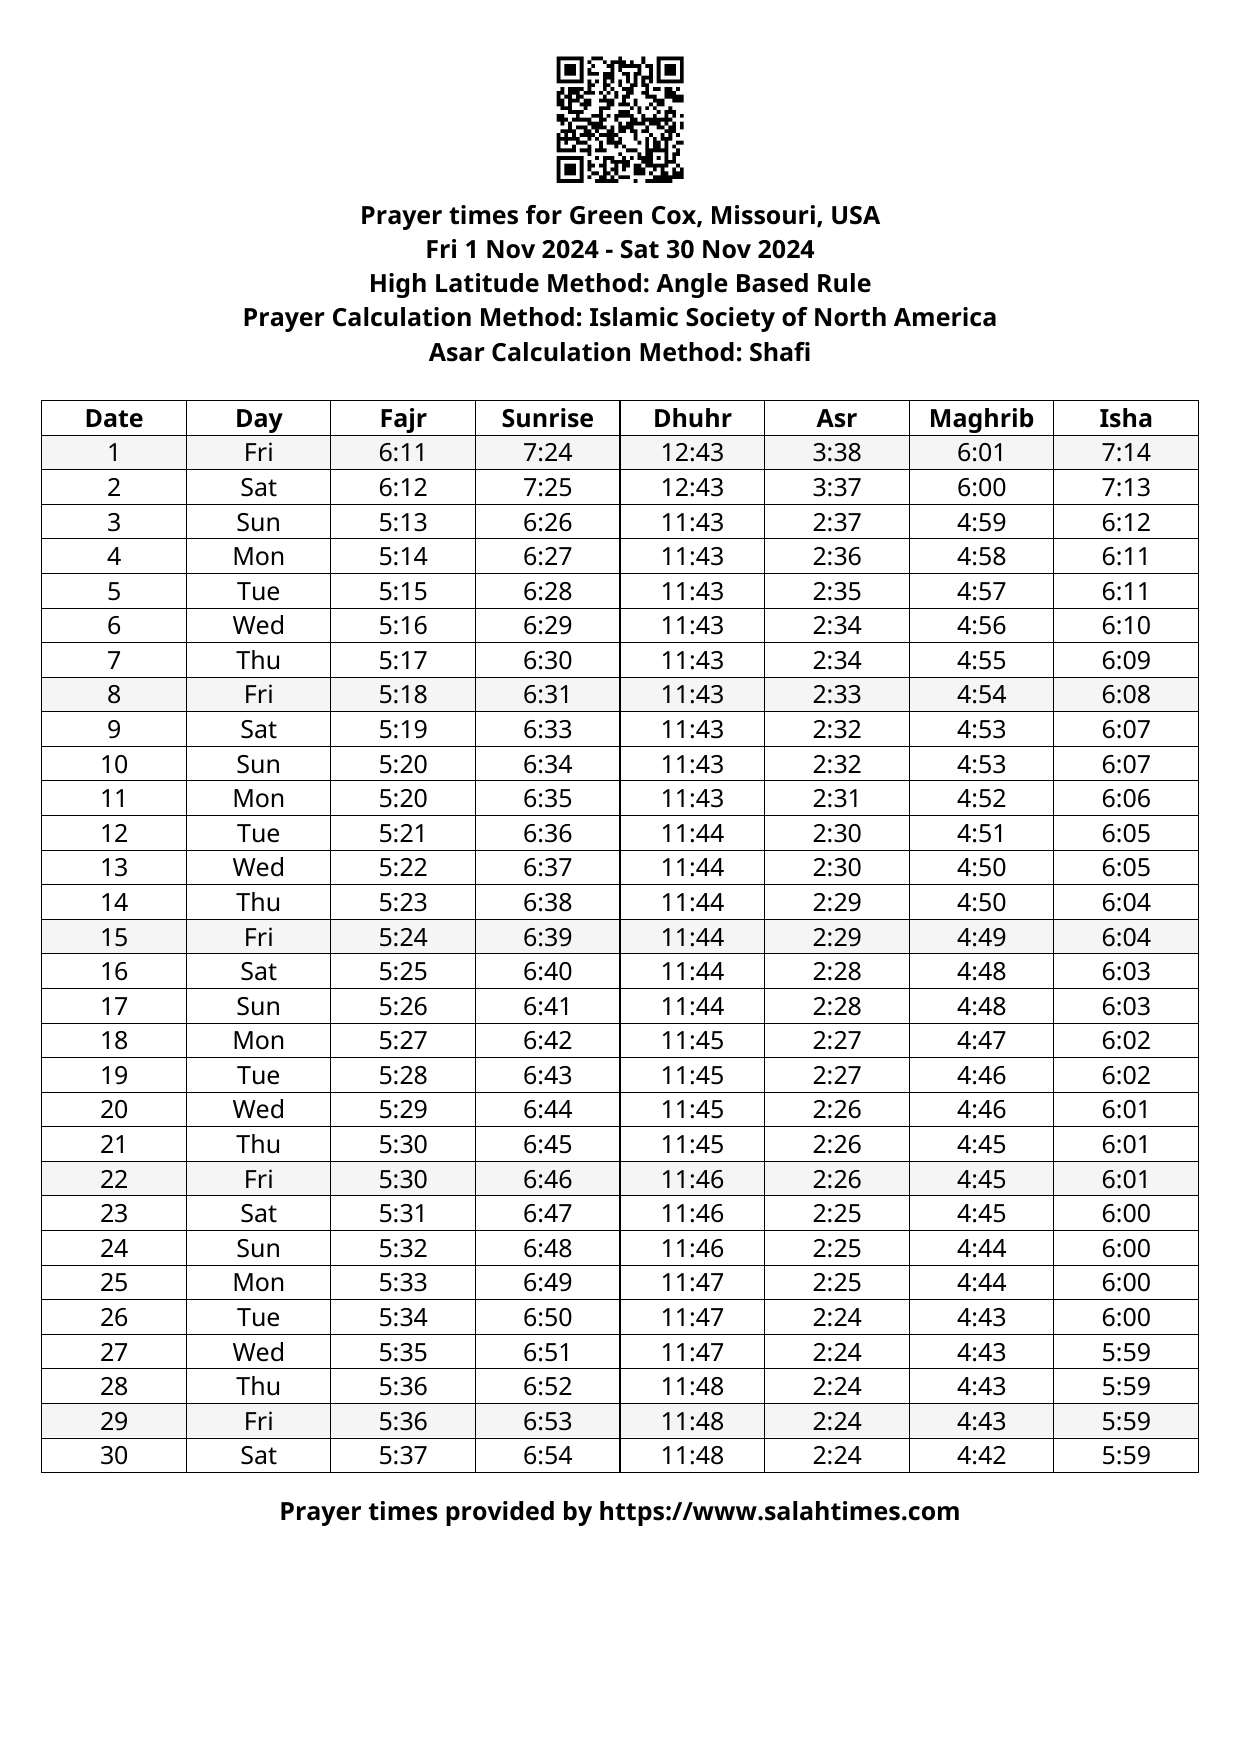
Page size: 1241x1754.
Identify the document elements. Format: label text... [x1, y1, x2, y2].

table_cell 6:08 [1054, 678, 1198, 711]
table_cell 11:43 [621, 747, 764, 780]
table_cell 5:28 [331, 1058, 475, 1092]
table_cell 11:47 [621, 1300, 764, 1334]
text Fri 1 Nov 2024 - Sat 30 Nov 2024 [42, 232, 1198, 266]
table_header Day [187, 401, 330, 434]
table_cell 6:12 [1054, 505, 1198, 538]
table_cell 6:37 [476, 851, 619, 884]
table_cell 4:43 [910, 1300, 1053, 1334]
table_cell 4:44 [910, 1266, 1053, 1299]
table_cell 11:45 [621, 1127, 764, 1161]
table_cell 5:37 [331, 1439, 475, 1472]
table_header Fajr [331, 401, 475, 434]
picture [542, 41, 699, 198]
table_cell 6:30 [476, 643, 619, 677]
table_cell 5:18 [331, 678, 475, 711]
table_cell 4:48 [910, 954, 1053, 988]
table_cell 6:11 [1054, 539, 1198, 573]
table_cell 6:41 [476, 989, 619, 1022]
table_cell 5:26 [331, 989, 475, 1022]
table_cell Fri [187, 678, 330, 711]
table_cell Wed [187, 609, 330, 642]
table_cell 6:52 [476, 1369, 619, 1403]
table_cell 6:53 [476, 1404, 619, 1437]
table_cell 23 [42, 1196, 186, 1230]
table_cell 5:29 [331, 1093, 475, 1126]
table_cell 5:14 [331, 539, 475, 573]
table_cell 6:07 [1054, 747, 1198, 780]
table_cell 6:47 [476, 1196, 619, 1230]
table_cell 5:32 [331, 1231, 475, 1264]
table_cell 5:23 [331, 885, 475, 919]
table_cell Sun [187, 989, 330, 1022]
table_cell 14 [42, 885, 186, 919]
table_cell 6:00 [1054, 1300, 1198, 1334]
table_cell 6:26 [476, 505, 619, 538]
table_cell 11:44 [621, 816, 764, 849]
table_header Date [42, 401, 186, 434]
table_cell 7:24 [476, 436, 619, 469]
table_cell 6:33 [476, 712, 619, 746]
table_cell 4:49 [910, 920, 1053, 953]
table_cell 6:48 [476, 1231, 619, 1264]
table_cell 6 [42, 609, 186, 642]
table_cell 19 [42, 1058, 186, 1092]
table_cell 6:00 [910, 470, 1053, 504]
table_cell 4:43 [910, 1335, 1053, 1368]
table_cell 6:01 [1054, 1127, 1198, 1161]
table_header Sunrise [476, 401, 619, 434]
table_cell 5:15 [331, 574, 475, 607]
table_cell 5:36 [331, 1369, 475, 1403]
table_cell Wed [187, 1335, 330, 1368]
table_cell 6:01 [1054, 1162, 1198, 1195]
table_cell 2:29 [765, 885, 909, 919]
table_cell Mon [187, 1024, 330, 1057]
table_cell 16 [42, 954, 186, 988]
table_cell 11:44 [621, 885, 764, 919]
table_cell 6:27 [476, 539, 619, 573]
table_cell Sat [187, 1439, 330, 1472]
table_cell 4:45 [910, 1196, 1053, 1230]
table_cell 2:28 [765, 954, 909, 988]
table_cell 11:43 [621, 609, 764, 642]
table_cell 6:34 [476, 747, 619, 780]
table_cell Tue [187, 1300, 330, 1334]
table_cell 5:20 [331, 781, 475, 815]
table_cell 13 [42, 851, 186, 884]
table_header Dhuhr [621, 401, 764, 434]
text Prayer times for Green Cox, Missouri, USA [42, 198, 1198, 232]
table_cell Mon [187, 539, 330, 573]
table_cell 2:30 [765, 816, 909, 849]
table_cell 4:55 [910, 643, 1053, 677]
table_cell 11:44 [621, 851, 764, 884]
table_cell 11:45 [621, 1093, 764, 1126]
table_cell Sat [187, 1196, 330, 1230]
table_cell 4:48 [910, 989, 1053, 1022]
table_cell 2:33 [765, 678, 909, 711]
table_cell 11:47 [621, 1266, 764, 1299]
table_cell 17 [42, 989, 186, 1022]
table_cell 2:35 [765, 574, 909, 607]
table_cell 11:48 [621, 1404, 764, 1437]
table_cell 11:43 [621, 539, 764, 573]
table_cell 5:20 [331, 747, 475, 780]
text Prayer Calculation Method: Islamic Society of North America [42, 300, 1198, 334]
table_cell 11:44 [621, 920, 764, 953]
table_cell 22 [42, 1162, 186, 1195]
table_cell 7 [42, 643, 186, 677]
table_cell 6:50 [476, 1300, 619, 1334]
table_cell 7:25 [476, 470, 619, 504]
table_cell Sat [187, 954, 330, 988]
table_cell Sat [187, 470, 330, 504]
table_cell 4:52 [910, 781, 1053, 815]
table_cell 11:44 [621, 989, 764, 1022]
table_cell 4:50 [910, 885, 1053, 919]
table_cell 6:29 [476, 609, 619, 642]
table_cell 1 [42, 436, 186, 469]
table_cell 2:37 [765, 505, 909, 538]
table_cell 11:47 [621, 1335, 764, 1368]
table_cell 11:43 [621, 643, 764, 677]
table_cell 5:27 [331, 1024, 475, 1057]
table_cell 6:10 [1054, 609, 1198, 642]
table_cell 6:44 [476, 1093, 619, 1126]
table_cell 3 [42, 505, 186, 538]
table_cell 6:01 [910, 436, 1053, 469]
table_cell 30 [42, 1439, 186, 1472]
table_cell 4:44 [910, 1231, 1053, 1264]
table_cell 2 [42, 470, 186, 504]
table_cell 2:36 [765, 539, 909, 573]
table_cell 4:59 [910, 505, 1053, 538]
table_cell 2:29 [765, 920, 909, 953]
table_cell 5:33 [331, 1266, 475, 1299]
table_cell 6:05 [1054, 851, 1198, 884]
table_cell 20 [42, 1093, 186, 1126]
table_cell 5:30 [331, 1127, 475, 1161]
table_cell 11:46 [621, 1231, 764, 1264]
table_cell 6:09 [1054, 643, 1198, 677]
table_cell 6:51 [476, 1335, 619, 1368]
table_cell Sun [187, 747, 330, 780]
table_cell 4:53 [910, 712, 1053, 746]
table_cell Fri [187, 1404, 330, 1437]
table_cell 5:19 [331, 712, 475, 746]
table_cell Mon [187, 1266, 330, 1299]
table_cell 6:28 [476, 574, 619, 607]
table_cell 6:00 [1054, 1231, 1198, 1264]
table_cell 5:17 [331, 643, 475, 677]
table_cell 2:30 [765, 851, 909, 884]
table_cell 6:49 [476, 1266, 619, 1299]
table_cell 2:24 [765, 1335, 909, 1368]
table_cell 2:26 [765, 1093, 909, 1126]
table_cell 6:00 [1054, 1196, 1198, 1230]
table_cell 4:45 [910, 1162, 1053, 1195]
table_cell 11:48 [621, 1439, 764, 1472]
table_cell Sun [187, 505, 330, 538]
table_cell Sun [187, 1231, 330, 1264]
table_cell 6:36 [476, 816, 619, 849]
table_cell Sat [187, 712, 330, 746]
table_cell 5:59 [1054, 1404, 1198, 1437]
table_cell Thu [187, 1127, 330, 1161]
table_cell 12:43 [621, 470, 764, 504]
table_cell 2:25 [765, 1231, 909, 1264]
table_cell Wed [187, 1093, 330, 1126]
table_cell 5:13 [331, 505, 475, 538]
table_cell Fri [187, 920, 330, 953]
table_cell 5:36 [331, 1404, 475, 1437]
table_cell 4:42 [910, 1439, 1053, 1472]
table_cell 6:42 [476, 1024, 619, 1057]
table_cell 11:48 [621, 1369, 764, 1403]
table_cell 6:02 [1054, 1024, 1198, 1057]
table_cell 4:46 [910, 1058, 1053, 1092]
table_cell 26 [42, 1300, 186, 1334]
table_cell Tue [187, 1058, 330, 1092]
text High Latitude Method: Angle Based Rule [42, 266, 1198, 300]
table_cell 6:31 [476, 678, 619, 711]
text Prayer times provided by https://www.salahtimes.com [42, 1494, 1198, 1528]
table_cell 2:27 [765, 1024, 909, 1057]
table_cell 6:11 [1054, 574, 1198, 607]
table_cell 3:37 [765, 470, 909, 504]
table_cell 4:45 [910, 1127, 1053, 1161]
table_cell 4:51 [910, 816, 1053, 849]
table_cell 2:31 [765, 781, 909, 815]
table_cell 6:04 [1054, 885, 1198, 919]
table_cell 10 [42, 747, 186, 780]
table_cell 6:05 [1054, 816, 1198, 849]
table_cell 11:43 [621, 574, 764, 607]
table_cell 5:25 [331, 954, 475, 988]
table_cell 2:27 [765, 1058, 909, 1092]
table_cell 11:43 [621, 505, 764, 538]
table_cell 8 [42, 678, 186, 711]
table_cell 5:24 [331, 920, 475, 953]
table_cell 6:46 [476, 1162, 619, 1195]
table_cell 4:47 [910, 1024, 1053, 1057]
table_cell 2:25 [765, 1196, 909, 1230]
table_cell 6:35 [476, 781, 619, 815]
table_cell 7:14 [1054, 436, 1198, 469]
table_cell 11 [42, 781, 186, 815]
table_cell 2:26 [765, 1162, 909, 1195]
table_cell 6:06 [1054, 781, 1198, 815]
text Asar Calculation Method: Shafi [42, 334, 1198, 368]
table_cell 2:34 [765, 609, 909, 642]
table_cell 6:03 [1054, 954, 1198, 988]
table_cell 11:44 [621, 954, 764, 988]
table_cell 15 [42, 920, 186, 953]
table_cell 11:45 [621, 1024, 764, 1057]
table_cell 7:13 [1054, 470, 1198, 504]
table_cell 2:32 [765, 747, 909, 780]
table_cell Tue [187, 574, 330, 607]
table_cell 6:43 [476, 1058, 619, 1092]
table_cell 6:07 [1054, 712, 1198, 746]
table_cell 5:59 [1054, 1439, 1198, 1472]
table_cell 3:38 [765, 436, 909, 469]
table_cell 4:58 [910, 539, 1053, 573]
table_cell 11:46 [621, 1196, 764, 1230]
table_cell 11:43 [621, 781, 764, 815]
table_cell 2:24 [765, 1404, 909, 1437]
table_cell 28 [42, 1369, 186, 1403]
table_cell 6:38 [476, 885, 619, 919]
table_cell 6:45 [476, 1127, 619, 1161]
table_header Isha [1054, 401, 1198, 434]
table_cell 4:57 [910, 574, 1053, 607]
table_cell 5:21 [331, 816, 475, 849]
table_cell 4:53 [910, 747, 1053, 780]
table_cell 24 [42, 1231, 186, 1264]
table_cell 6:40 [476, 954, 619, 988]
table_cell 2:34 [765, 643, 909, 677]
table_cell 5:59 [1054, 1369, 1198, 1403]
table_cell 6:04 [1054, 920, 1198, 953]
table_cell 6:02 [1054, 1058, 1198, 1092]
table_cell 9 [42, 712, 186, 746]
table_cell 2:24 [765, 1300, 909, 1334]
table_cell 5:59 [1054, 1335, 1198, 1368]
table_cell 11:45 [621, 1058, 764, 1092]
table_cell 5:30 [331, 1162, 475, 1195]
table_cell 25 [42, 1266, 186, 1299]
table_cell 29 [42, 1404, 186, 1437]
table_cell 12:43 [621, 436, 764, 469]
table_cell 4:43 [910, 1369, 1053, 1403]
table_cell 2:32 [765, 712, 909, 746]
table_cell 12 [42, 816, 186, 849]
table_cell 2:24 [765, 1439, 909, 1472]
table_cell 6:39 [476, 920, 619, 953]
table_cell 5 [42, 574, 186, 607]
table_cell Wed [187, 851, 330, 884]
table_cell 6:54 [476, 1439, 619, 1472]
table_cell 11:43 [621, 712, 764, 746]
table_cell 5:34 [331, 1300, 475, 1334]
table_cell 27 [42, 1335, 186, 1368]
table_cell 6:00 [1054, 1266, 1198, 1299]
table_cell 4:50 [910, 851, 1053, 884]
table_cell 11:43 [621, 678, 764, 711]
table_cell 4:56 [910, 609, 1053, 642]
table_cell Fri [187, 436, 330, 469]
table_cell 21 [42, 1127, 186, 1161]
table_cell 2:24 [765, 1369, 909, 1403]
table_cell Thu [187, 885, 330, 919]
table_cell 4:43 [910, 1404, 1053, 1437]
table_cell 6:01 [1054, 1093, 1198, 1126]
table_cell Fri [187, 1162, 330, 1195]
table_cell 18 [42, 1024, 186, 1057]
table_cell Tue [187, 816, 330, 849]
table_header Asr [765, 401, 909, 434]
table_cell 6:12 [331, 470, 475, 504]
table_cell 4:46 [910, 1093, 1053, 1126]
table_cell 5:31 [331, 1196, 475, 1230]
table_cell 11:46 [621, 1162, 764, 1195]
table_cell 5:16 [331, 609, 475, 642]
table_cell 6:03 [1054, 989, 1198, 1022]
table_cell 4 [42, 539, 186, 573]
table_cell 4:54 [910, 678, 1053, 711]
table_cell 5:22 [331, 851, 475, 884]
table_cell Thu [187, 643, 330, 677]
table_cell Mon [187, 781, 330, 815]
table_cell Thu [187, 1369, 330, 1403]
table_cell 2:25 [765, 1266, 909, 1299]
table_cell 5:35 [331, 1335, 475, 1368]
table_cell 2:28 [765, 989, 909, 1022]
table_header Maghrib [910, 401, 1053, 434]
table_cell 2:26 [765, 1127, 909, 1161]
table_cell 6:11 [331, 436, 475, 469]
